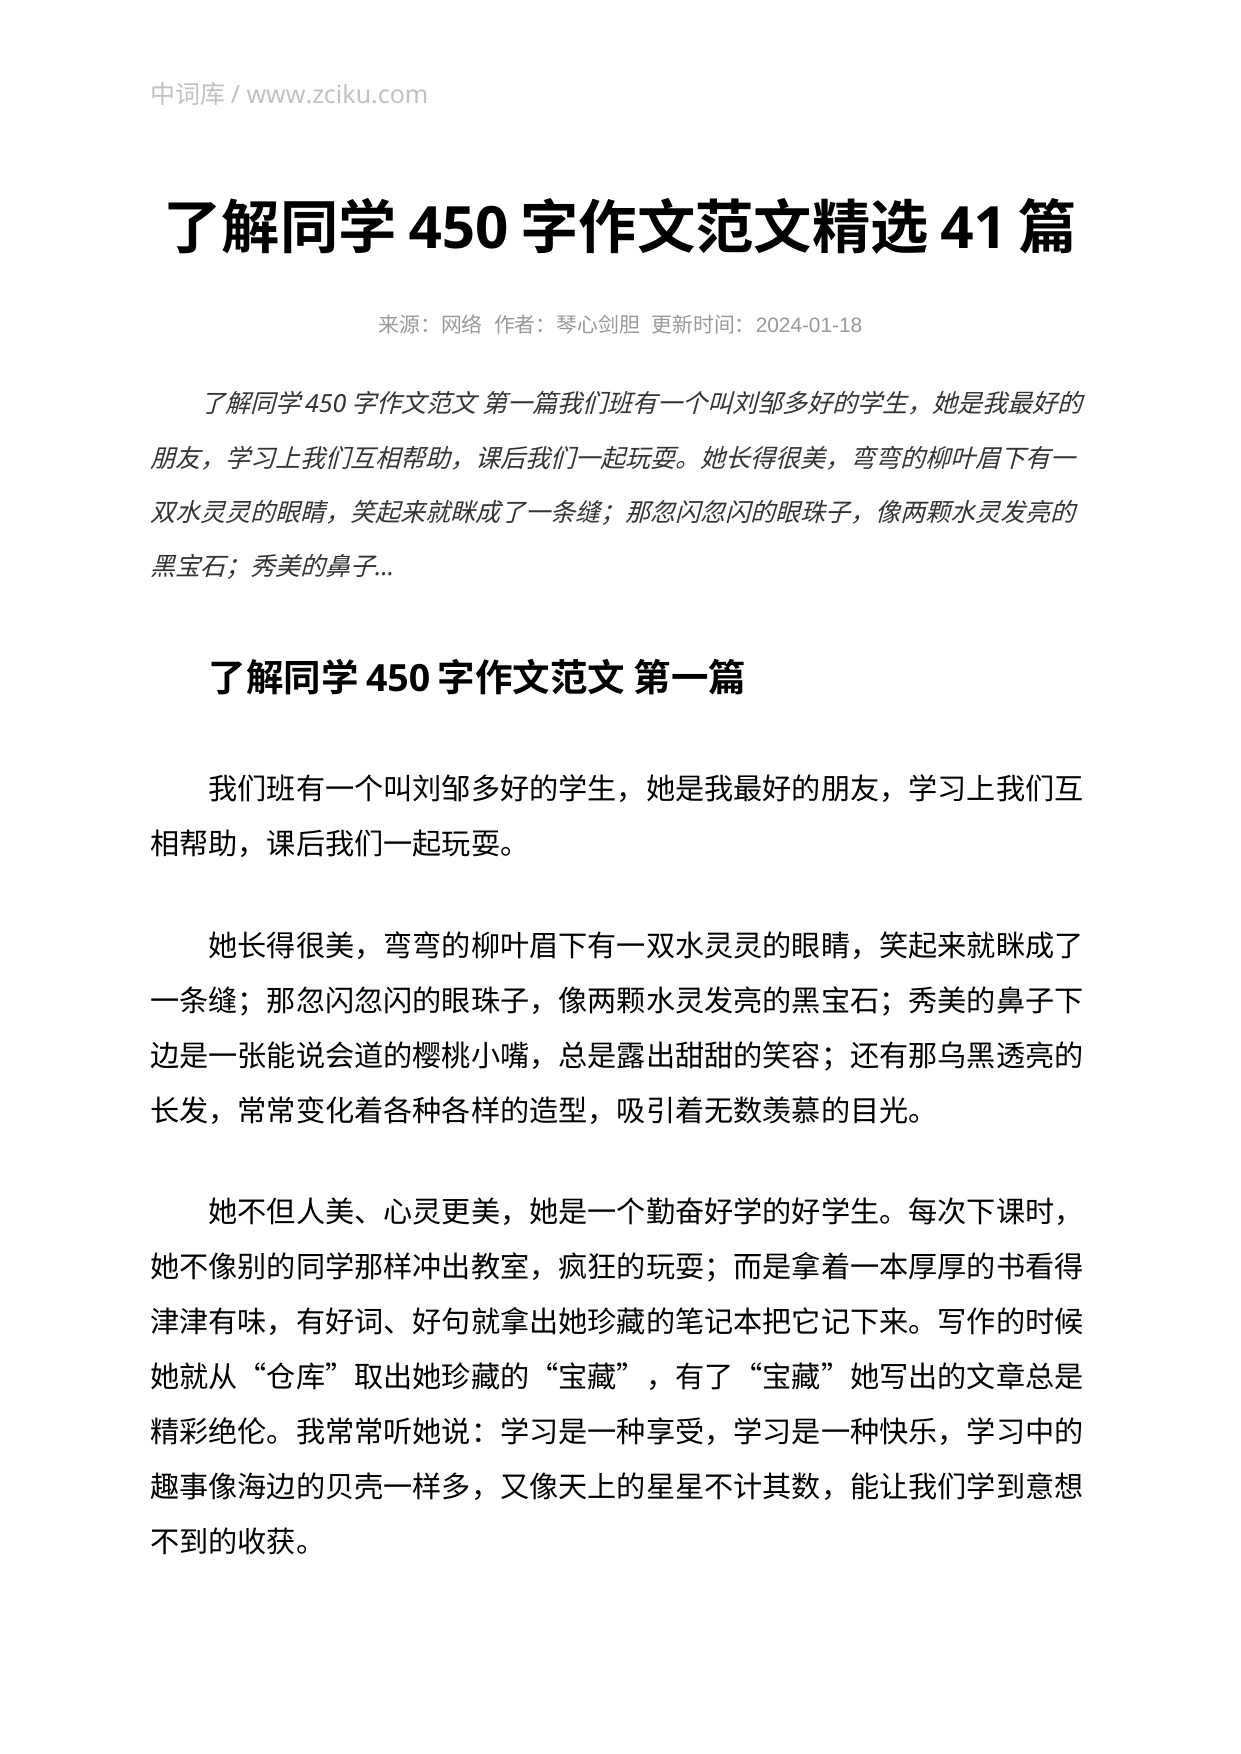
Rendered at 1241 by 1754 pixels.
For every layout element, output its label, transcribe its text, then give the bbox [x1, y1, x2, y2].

subtitle 了解同学450字作文范文精选41篇 [150, 181, 1090, 266]
text 我们班有一个叫刘邹多好的学生，她是我最好的朋友，学习上我们互相帮助，课后我们一起玩耍。 [150, 766, 1090, 863]
text 她不但人美、心灵更美，她是一个勤奋好学的好学生。每次下课时，她不像别的同学那样冲出教室，疯狂的玩耍；而是拿着一本厚厚的书看得津津有味，有好词、好句就拿出她珍藏的笔记本把它记下来。写作的时候她就从“仓库”取出她珍藏的“宝藏”，有了“宝藏”她写出的文章总是精彩绝伦。我常常听她说：学习是一种享受，学习是一种快乐，学习中的趣事像海边的贝壳一样多，又像天上的星星不计其数，能让我们学到意想不到的收获。 [150, 1189, 1090, 1561]
text 了解同学450字作文范文 第一篇 [150, 648, 1090, 703]
text 她长得很美，弯弯的柳叶眉下有一双水灵灵的眼睛，笑起来就眯成了一条缝；那忽闪忽闪的眼珠子，像两颗水灵发亮的黑宝石；秀美的鼻子下边是一张能说会道的樱桃小嘴，总是露出甜甜的笑容；还有那乌黑透亮的长发，常常变化着各种各样的造型，吸引着无数羡慕的目光。 [150, 922, 1090, 1129]
text 了解同学450字作文范文 第一篇我们班有一个叫刘邹多好的学生，她是我最好的朋友，学习上我们互相帮助，课后我们一起玩耍。她长得很美，弯弯的柳叶眉下有一双水灵灵的眼睛，笑起来就眯成了一条缝；那忽闪忽闪的眼珠子，像两颗水灵发亮的黑宝石；秀美的鼻子... [150, 384, 1090, 583]
text 来源：网络 作者：琴心剑胆 更新时间：2024-01-18 [150, 313, 1090, 337]
